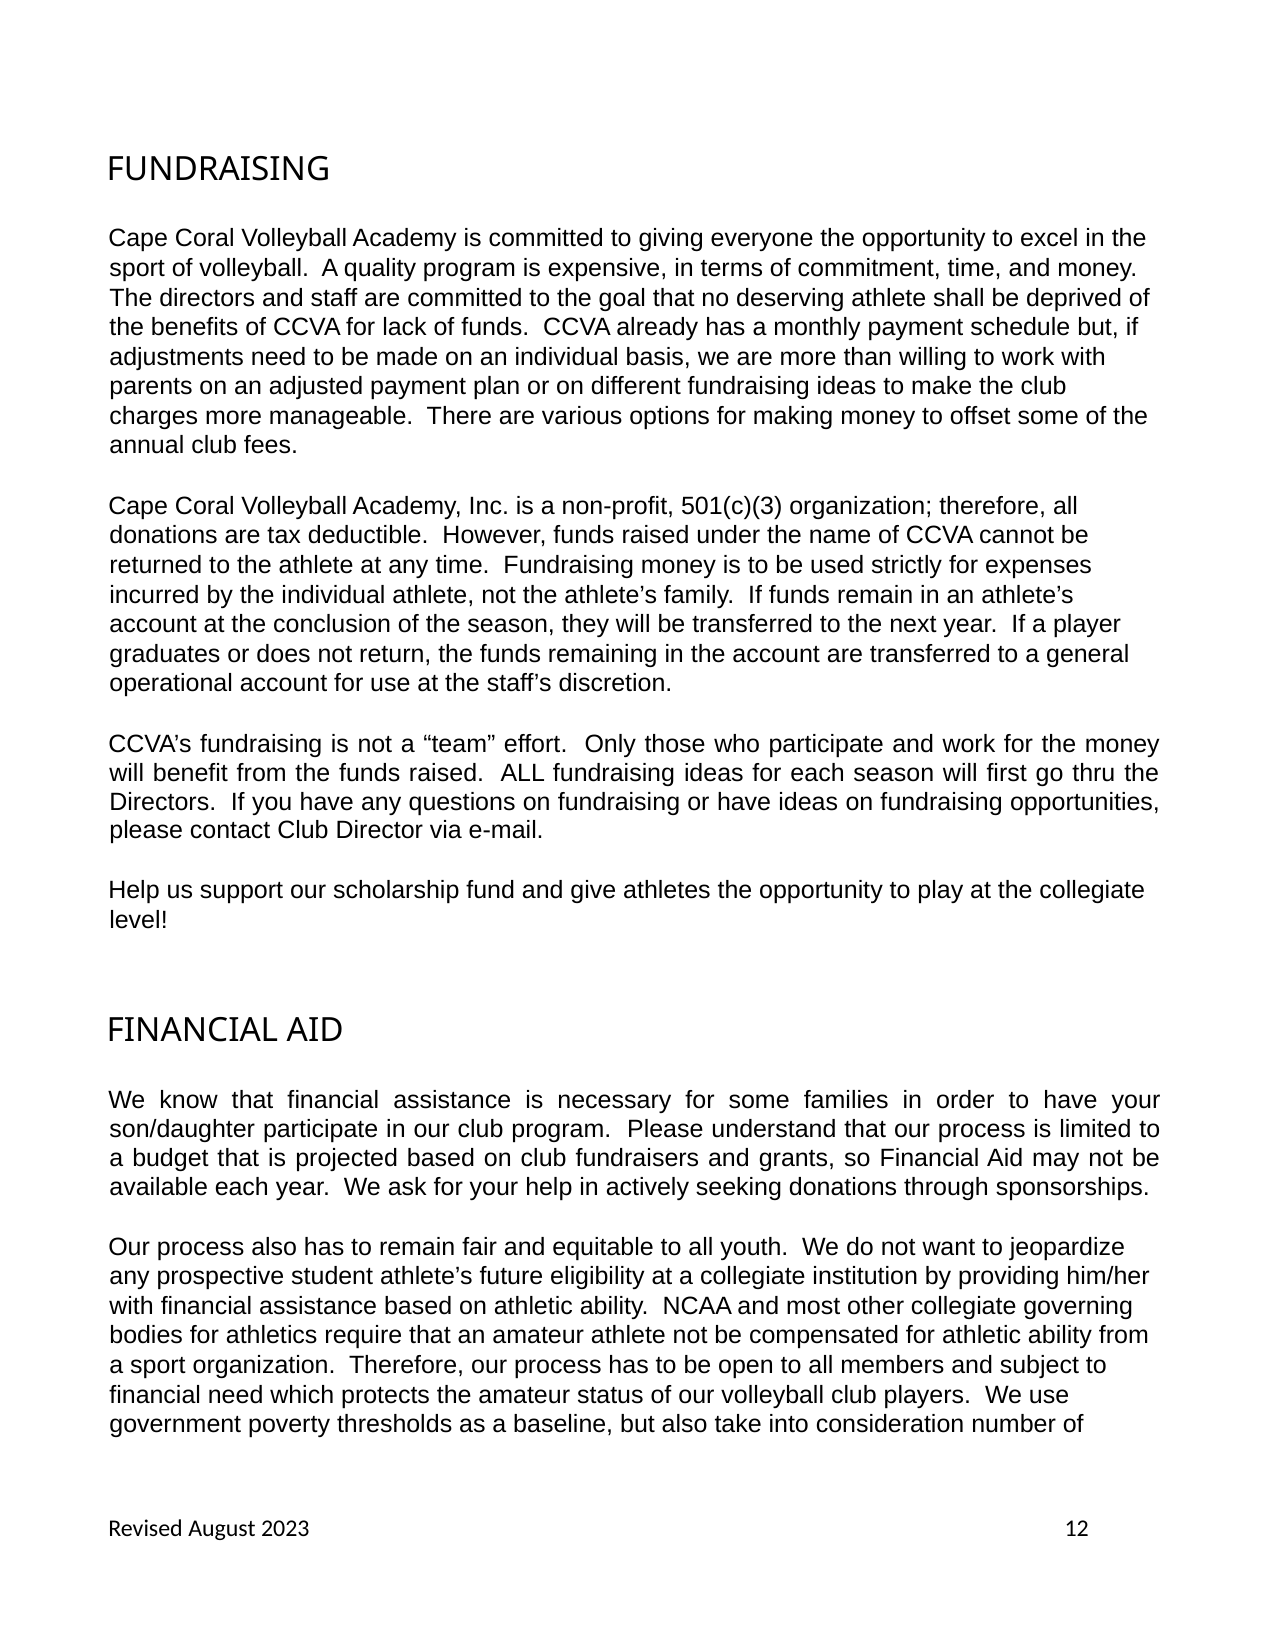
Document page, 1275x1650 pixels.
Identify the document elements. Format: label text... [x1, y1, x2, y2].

text CCVA’s fundraising is not a “team” effort. Only those who participate and work for the money will benefit from the funds raised. ALL fundraising ideas for each season will first go thru the Directors. If you have any questions on fundraising or have ideas on fundraising opportunities, please contact Club Director via e-mail. [108, 729, 1162, 844]
text We know that financial assistance is necessary for some families in order to have your son/daughter participate in our club program. Please understand that our process is limited to a budget that is projected based on club fundraisers and grants, so Financial Aid may not be available each year. We ask for your help in actively seeking donations through sponsorships. [108, 1085, 1162, 1201]
text Help us support our scholarship fund and give athletes the opportunity to play at the collegiate level! [108, 875, 1160, 933]
subtitle FUNDRAISING [106, 144, 1162, 190]
subtitle FINANCIAL AID [106, 1006, 1162, 1052]
text Cape Coral Volleyball Academy is committed to giving everyone the opportunity to excel in the sport of volleyball. A quality program is expensive, in terms of commitment, time, and money. The directors and staff are committed to the goal that no deserving athlete shall be deprived of the benefits of CCVA for lack of funds. CCVA already has a monthly payment schedule but, if adjustments need to be made on an individual basis, we are more than willing to work with parents on an adjusted payment plan or on different fundraising ideas to make the club charges more manageable. There are various options for making money to offset some of the annual club fees. [108, 223, 1160, 459]
text Cape Coral Volleyball Academy, Inc. is a non-profit, 501(c)(3) organization; therefore, all donations are tax deductible. However, funds raised under the name of CCVA cannot be returned to the athlete at any time. Fundraising money is to be used strictly for expenses incurred by the individual athlete, not the athlete’s family. If funds remain in an athlete’s account at the conclusion of the season, they will be transferred to the next year. If a player graduates or does not return, the funds remaining in the account are transferred to a general operational account for use at the staff’s discretion. [108, 491, 1160, 697]
text Our process also has to remain fair and equitable to all youth. We do not want to jeopardize any prospective student athlete’s future eligibility at a collegiate institution by providing him/her with financial assistance based on athletic ability. NCAA and most other collegiate governing bodies for athletics require that an amateur athlete not be compensated for athletic ability from a sport organization. Therefore, our process has to be open to all members and subject to financial need which protects the amateur status of our volleyball club players. We use government poverty thresholds as a baseline, but also take into consideration number of [108, 1232, 1160, 1438]
